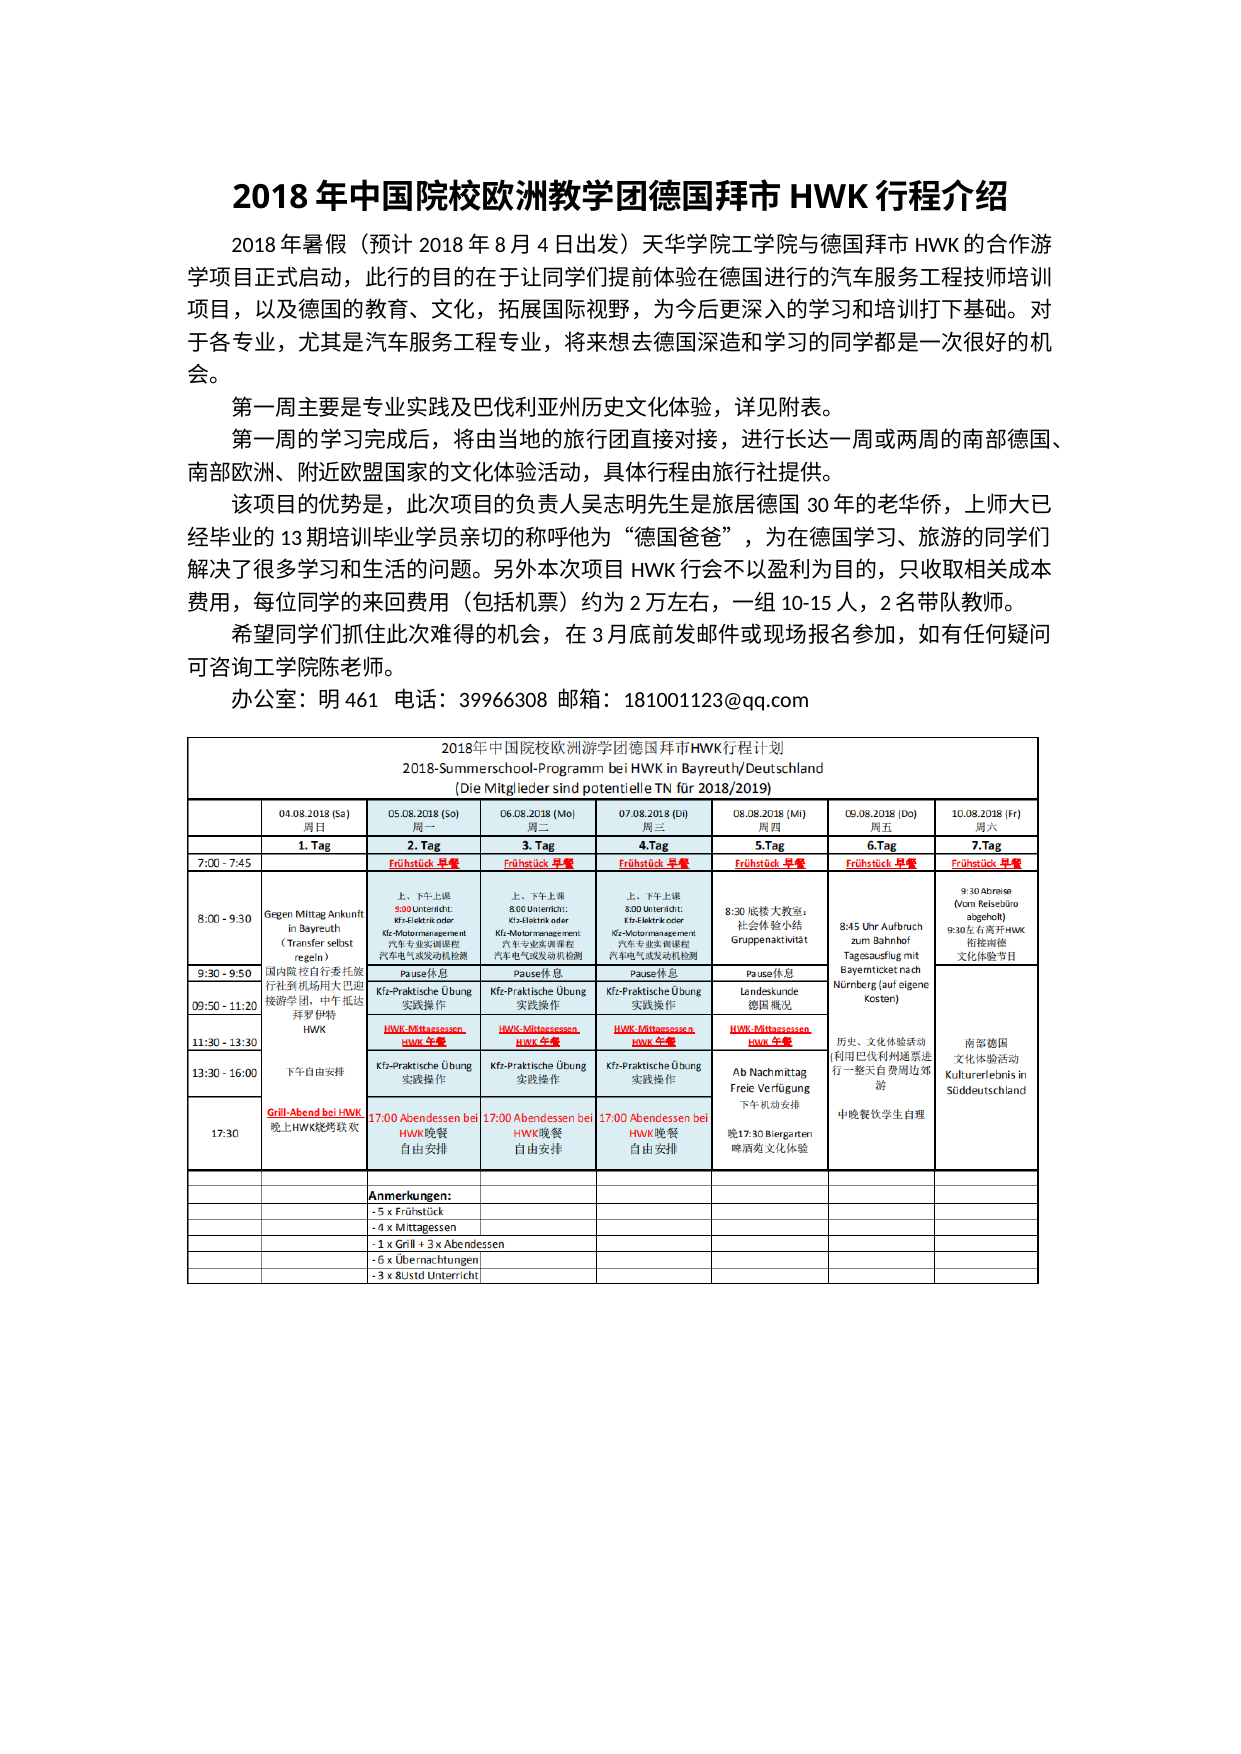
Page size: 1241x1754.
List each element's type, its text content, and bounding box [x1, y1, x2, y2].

text 第一周主要是专业实践及巴伐利亚州历史文化体验，详见附表。 [187, 389, 1053, 422]
text 该项目的优势是，此次项目的负责人吴志明先生是旅居德国30年的老华侨，上师大已经毕业的13期培训毕业学员亲切的称呼他为“德国爸爸”，为在德国学习、旅游的同学们解决了很多学习和生活的问题。另外本次项目HWK行会不以盈利为目的，只收取相关成本费用，每位同学的来回费用（包括机票）约为2万左右，一组10-15人，2名带队教师。 [187, 487, 1053, 617]
text 希望同学们抓住此次难得的机会，在3月底前发邮件或现场报名参加，如有任何疑问可咨询工学院陈老师。 [187, 617, 1053, 682]
text 2018年中国院校欧洲教学团德国拜市HWK行程介绍 [187, 162, 1053, 227]
text 第一周的学习完成后，将由当地的旅行团直接对接，进行长达一周或两周的南部德国、南部欧洲、附近欧盟国家的文化体验活动，具体行程由旅行社提供。 [187, 422, 1053, 487]
picture [184, 737, 1049, 1293]
text 办公室：明461 电话：39966308 邮箱：181001123@qq.com [187, 682, 1053, 714]
text 2018年暑假（预计2018年8月4日出发）天华学院工学院与德国拜市HWK的合作游学项目正式启动，此行的目的在于让同学们提前体验在德国进行的汽车服务工程技师培训项目，以及德国的教育、文化，拓展国际视野，为今后更深入的学习和培训打下基础。对于各专业，尤其是汽车服务工程专业，将来想去德国深造和学习的同学都是一次很好的机会。 [187, 227, 1053, 389]
